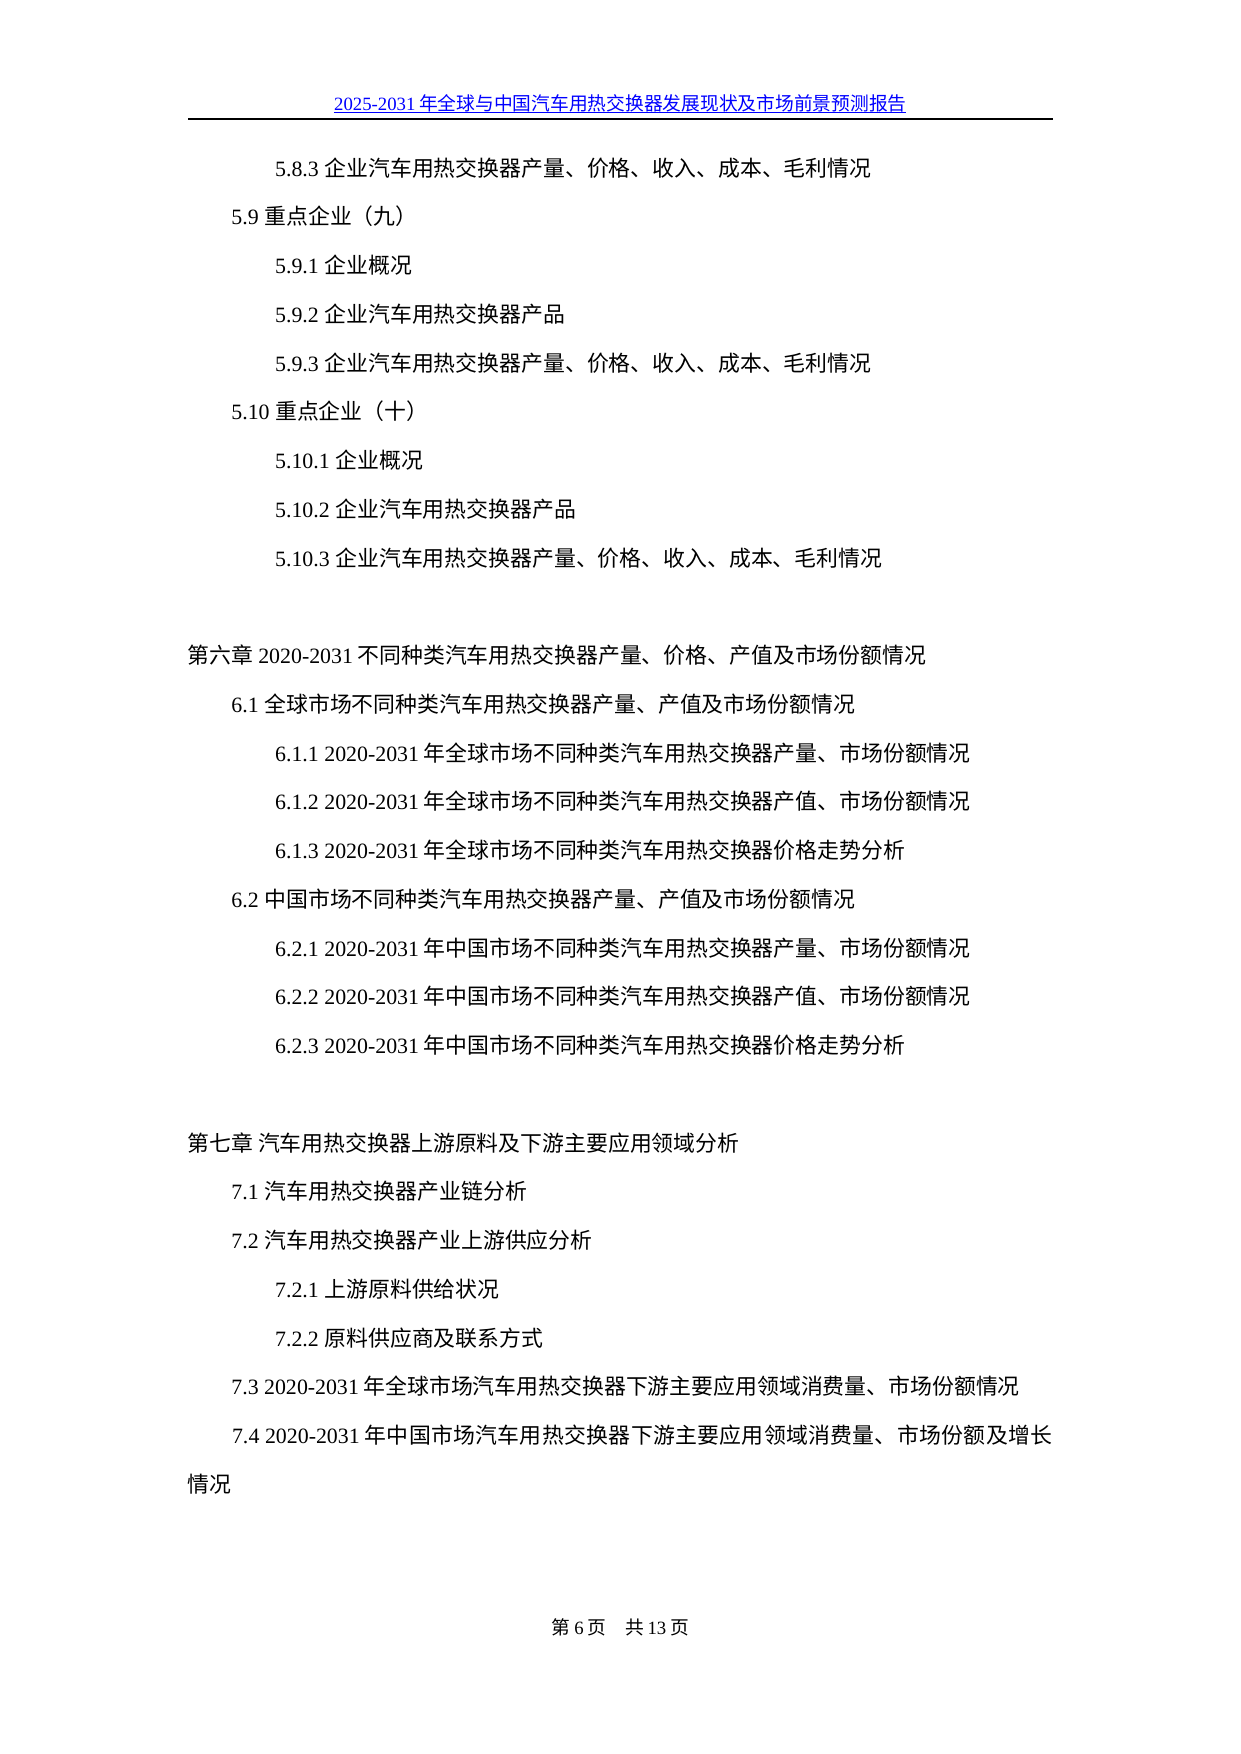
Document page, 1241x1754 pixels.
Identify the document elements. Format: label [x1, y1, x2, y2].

text [187, 150, 1053, 1499]
